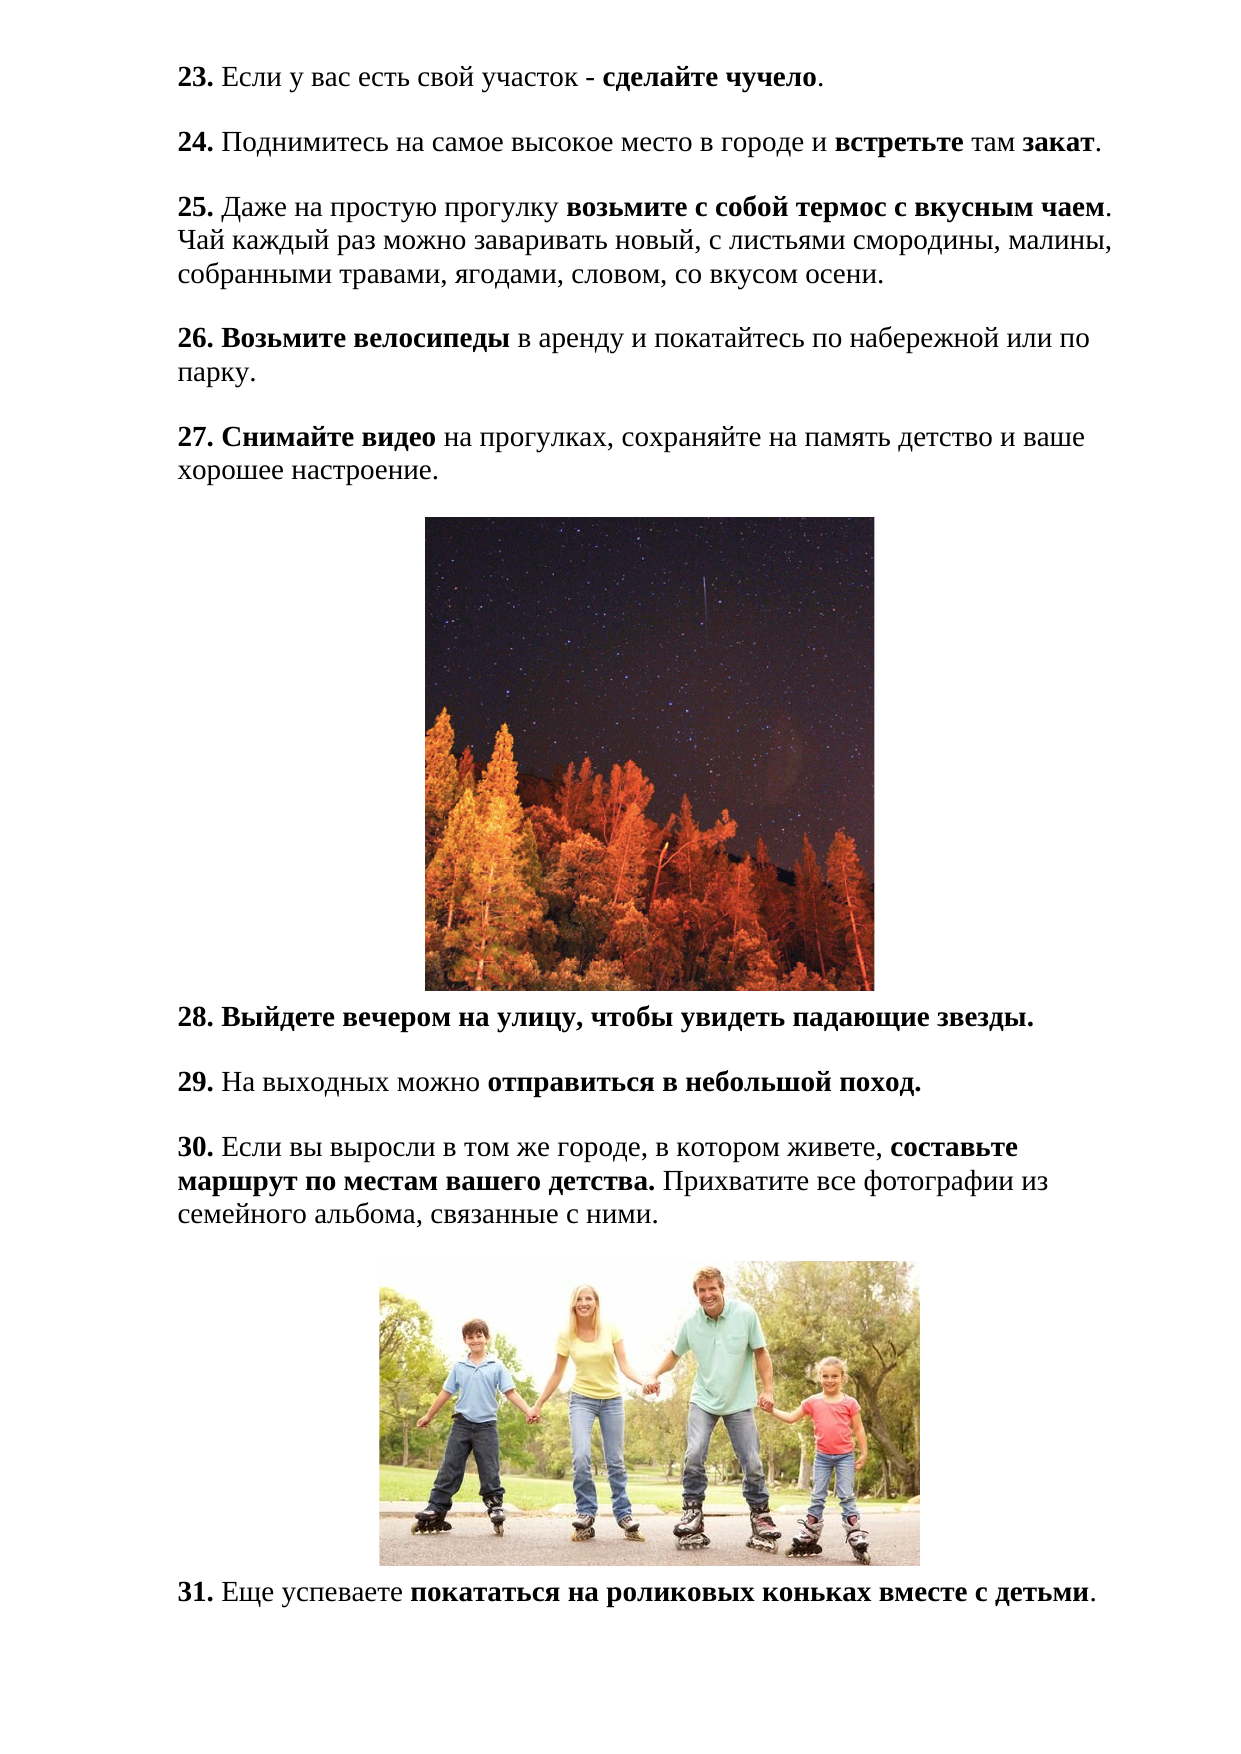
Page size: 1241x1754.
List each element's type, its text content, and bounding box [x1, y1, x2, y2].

text 25. Даже на простую прогулку возьмите с собой термос с вкусным чаем. Чай каждый раз можно заваривать новый, с листьями смородины, малины, собранными травами, ягодами, словом, со вкусом осени. [177, 189, 1122, 289]
text 27. Снимайте видео на прогулках, сохраняйте на память детство и ваше хорошее настроение. [177, 419, 1122, 486]
text 29. На выходных можно отправиться в небольшой поход. [177, 1064, 1122, 1098]
picture [379, 1261, 920, 1566]
text 31. Еще успеваете покататься на роликовых коньках вместе с детьми. [177, 1574, 1122, 1608]
text 26. Возьмите велосипеды в аренду и покатайтесь по набережной или по парку. [177, 321, 1122, 388]
text 30. Если вы выросли в том же городе, в котором живете, составьте маршрут по местам вашего детства. Прихватите все фотографии из семейного альбома, связанные с ними. [177, 1129, 1122, 1230]
text 28. Выйдете вечером на улицу, чтобы увидеть падающие звезды. [177, 999, 1122, 1033]
text 23. Если у вас есть свой участок - сделайте чучело. [177, 59, 1122, 93]
picture [425, 517, 875, 991]
text 24. Поднимитесь на самое высокое место в городе и встретьте там закат. [177, 124, 1122, 157]
